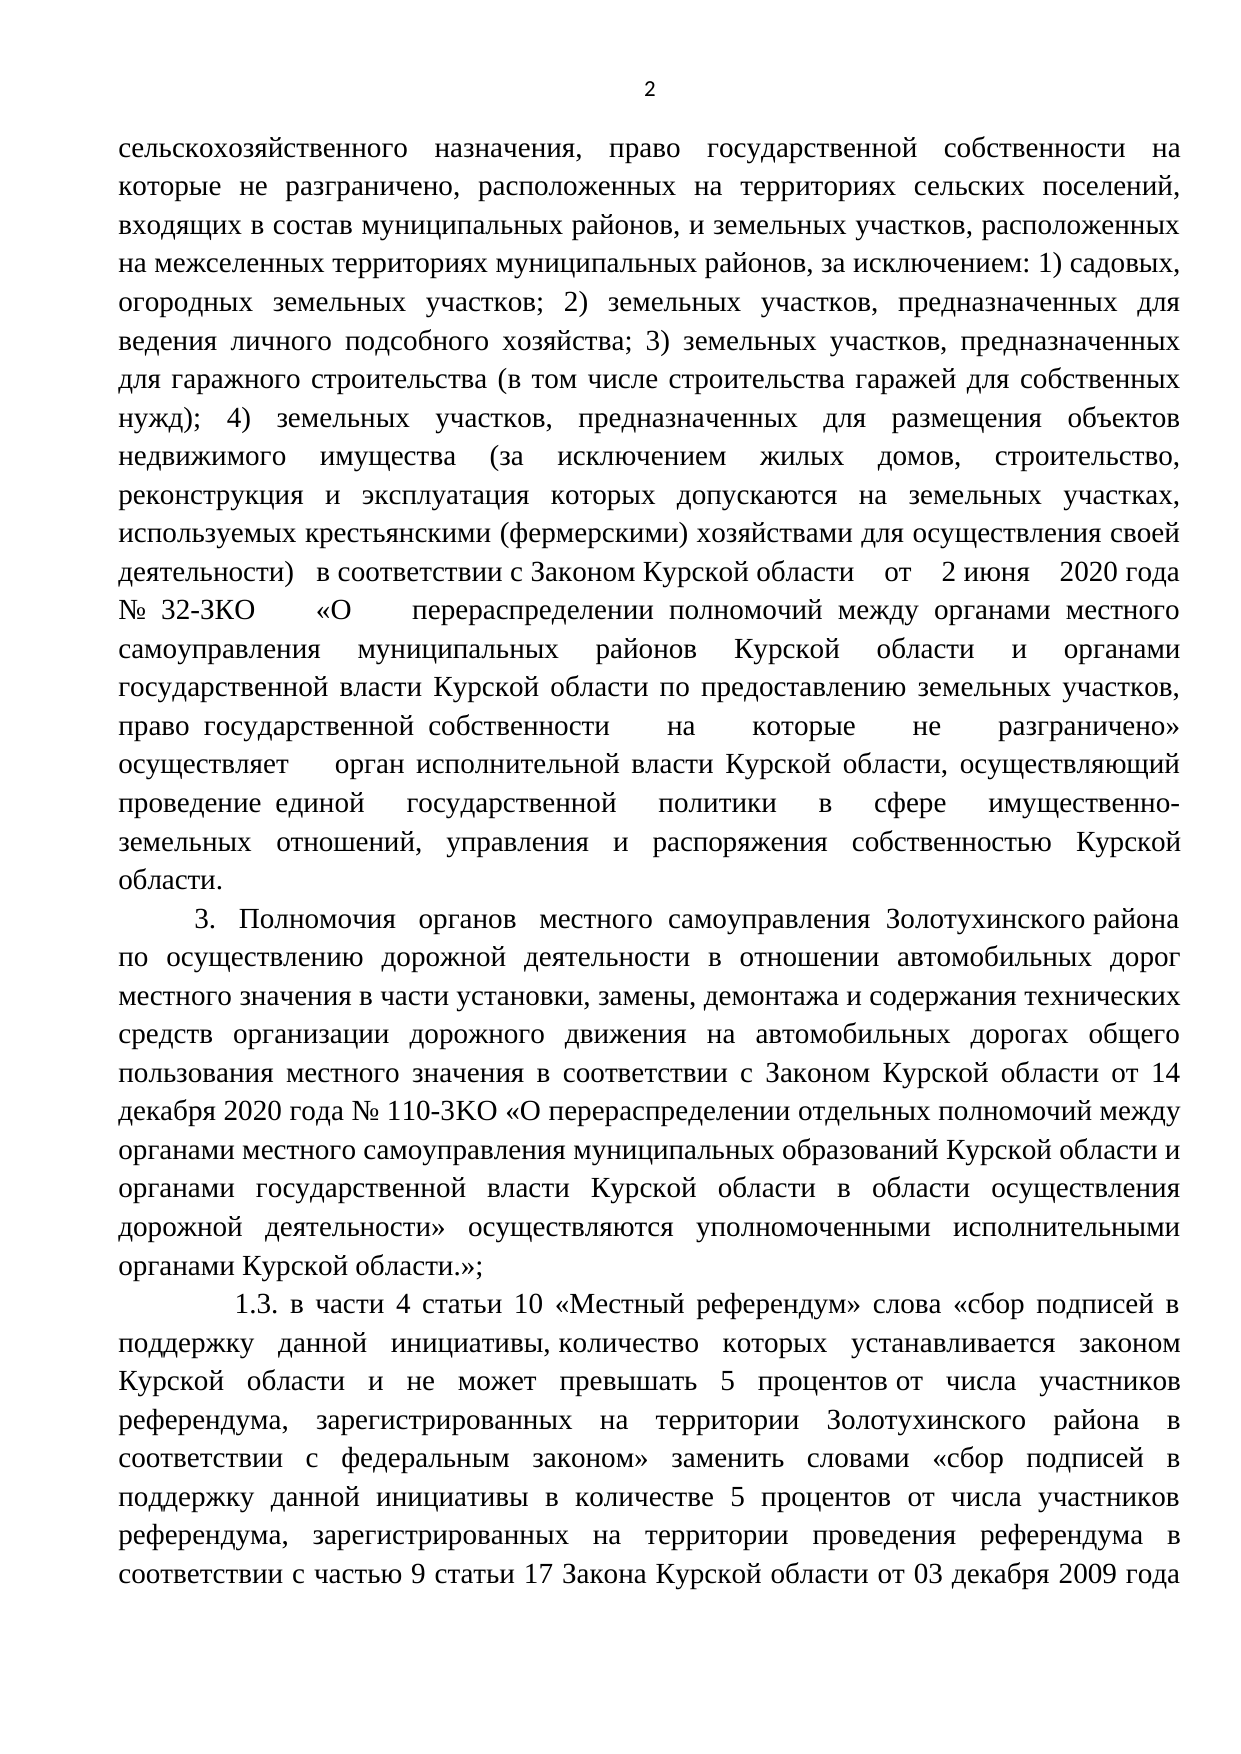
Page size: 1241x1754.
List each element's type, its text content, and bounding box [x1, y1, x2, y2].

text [118, 130, 1181, 896]
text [118, 1286, 1181, 1589]
text 3. Полномочия органов местного самоуправления Золотухинского района по осуществлению дорожной деятельности в отношении автомобильных дорог местного значения в части установки, замены, демонтажа и содержания технических средств организации дорожного движения на автомобильных дорогах общего пользования местного значения в соответствии с Законом Курской области от 14 декабря 2020 года № 110-3KO «О перераспределении отдельных полномочий между органами местного самоуправления муниципальных образований Курской области и органами государственной власти Курской области в области осуществления дорожной деятельности» осуществляются уполномоченными исполнительными органами Курской области.»; [118, 901, 1181, 1281]
